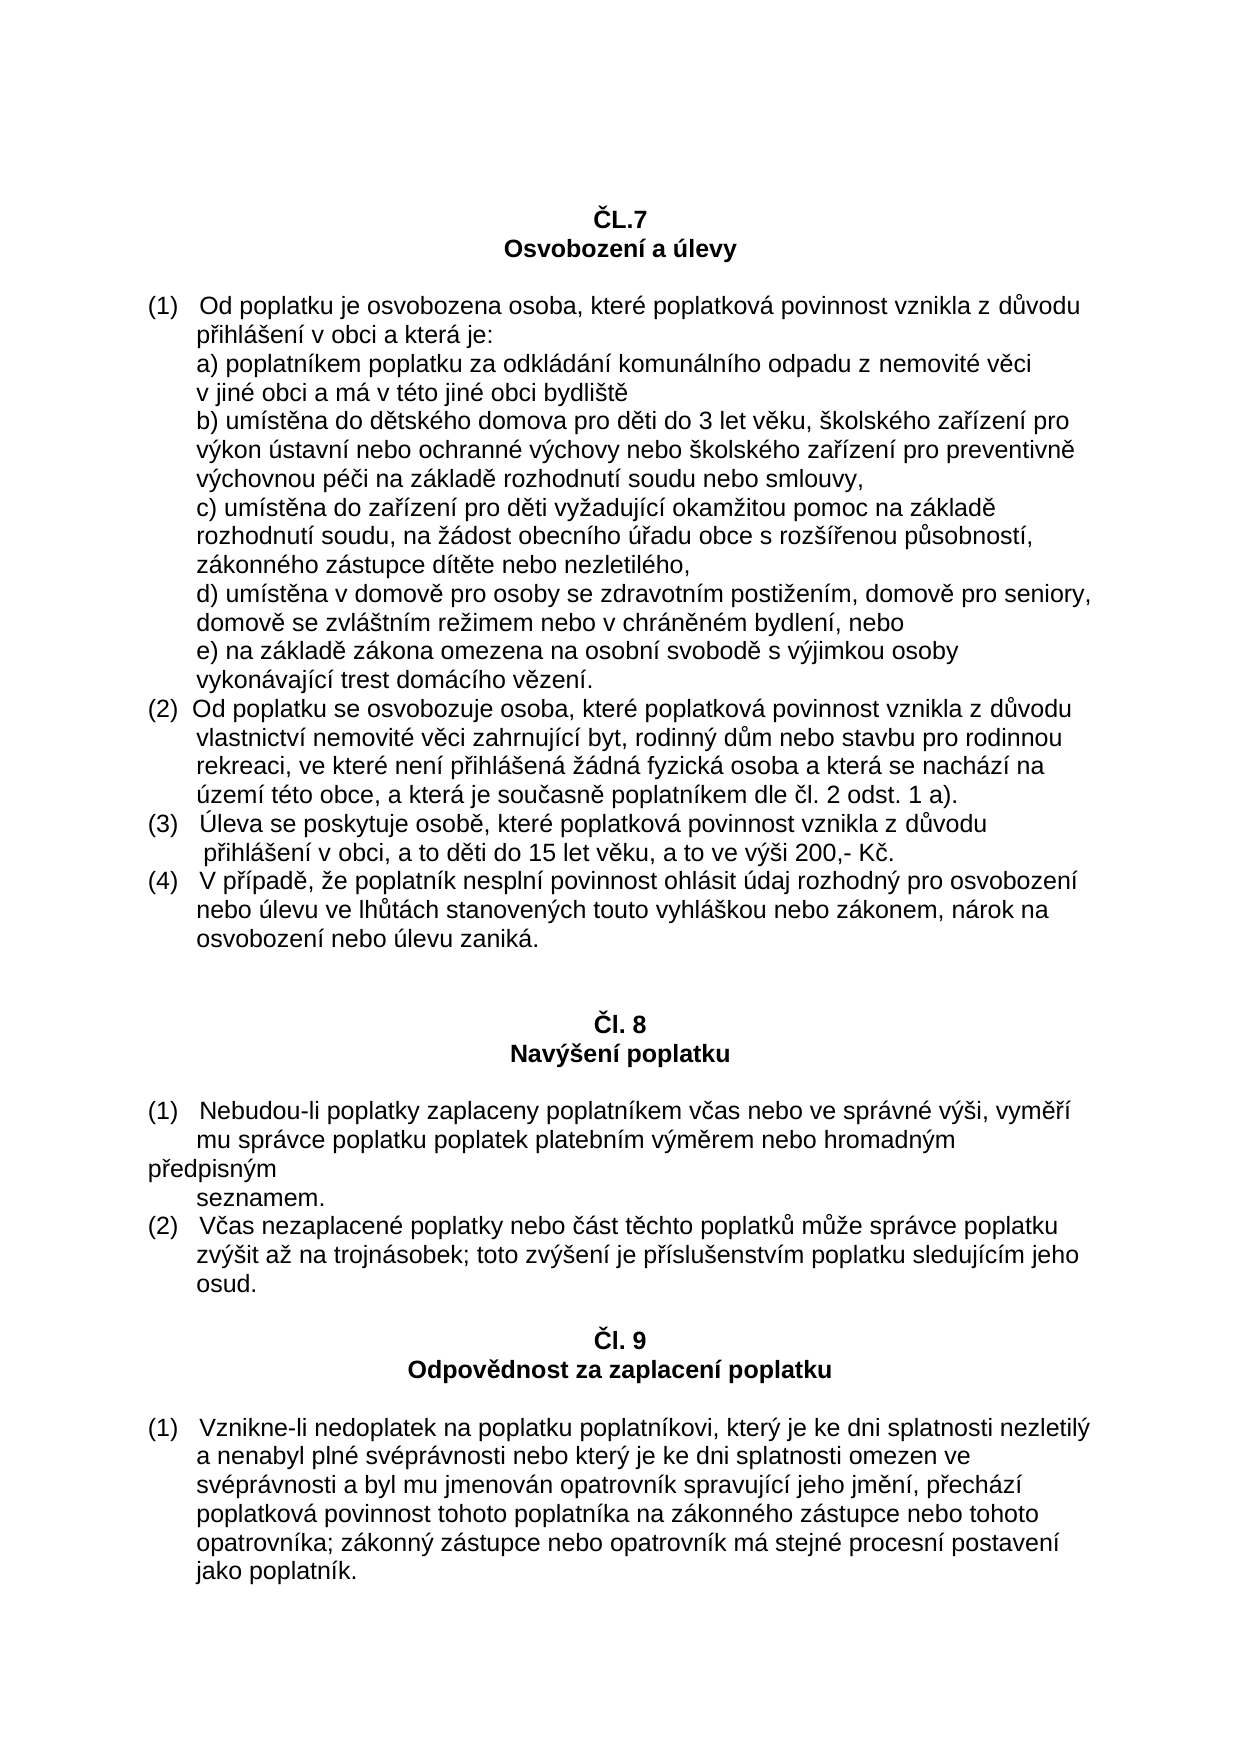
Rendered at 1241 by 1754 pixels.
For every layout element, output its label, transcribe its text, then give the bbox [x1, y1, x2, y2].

text (2) Včas nezaplacené poplatky nebo část těchto poplatků může správce poplatku [148, 1211, 1093, 1240]
text jako poplatník. [148, 1556, 1093, 1585]
text d) umístěna v domově pro osoby se zdravotním postižením, domově pro seniory, [148, 579, 1093, 608]
text poplatková povinnost tohoto poplatníka na zákonného zástupce nebo tohoto [148, 1499, 1093, 1528]
text rozhodnutí soudu, na žádost obecního úřadu obce s rozšířenou působností, [148, 521, 1093, 550]
text svéprávnosti a byl mu jmenován opatrovník spravující jeho jmění, přechází [148, 1470, 1093, 1499]
text v jiné obci a má v této jiné obci bydliště [148, 378, 1093, 406]
text opatrovníka; zákonný zástupce nebo opatrovník má stejné procesní postavení [148, 1528, 1093, 1556]
text seznamem. [148, 1183, 1093, 1211]
text výkon ústavní nebo ochranné výchovy nebo školského zařízení pro preventivně [148, 435, 1093, 464]
text (4) V případě, že poplatník nesplní povinnost ohlásit údaj rozhodný pro osvobození [148, 866, 1093, 895]
text osvobození nebo úlevu zaniká. [148, 924, 1093, 953]
text území této obce, a která je současně poplatníkem dle čl. 2 odst. 1 a). [148, 780, 1093, 809]
text zákonného zástupce dítěte nebo nezletilého, [148, 550, 1093, 579]
text a nenabyl plné svéprávnosti nebo který je ke dni splatnosti omezen ve [148, 1441, 1093, 1470]
text osud. [148, 1269, 1093, 1298]
text e) na základě zákona omezena na osobní svobodě s výjimkou osoby [148, 636, 1093, 665]
text (3) Úleva se poskytuje osobě, které poplatková povinnost vznikla z důvodu [148, 809, 1093, 838]
text a) poplatníkem poplatku za odkládání komunálního odpadu z nemovité věci [148, 349, 1093, 378]
text Osvobození a úlevy [148, 234, 1093, 263]
text přihlášení v obci, a to děti do 15 let věku, a to ve výši 200,- Kč. [148, 838, 1093, 866]
text b) umístěna do dětského domova pro děti do 3 let věku, školského zařízení pro [148, 406, 1093, 435]
text (1) Nebudou-li poplatky zaplaceny poplatníkem včas nebo ve správné výši, vyměří [148, 1096, 1093, 1125]
text Odpovědnost za zaplacení poplatku [148, 1355, 1093, 1384]
text zvýšit až na trojnásobek; toto zvýšení je příslušenstvím poplatku sledujícím jeho [148, 1240, 1093, 1269]
text rekreaci, ve které není přihlášená žádná fyzická osoba a která se nachází na [148, 751, 1093, 780]
text c) umístěna do zařízení pro děti vyžadující okamžitou pomoc na základě [148, 493, 1093, 521]
text Čl. 8 [148, 1010, 1093, 1039]
text (2) Od poplatku se osvobozuje osoba, které poplatková povinnost vznikla z důvodu [148, 694, 1093, 723]
text (1) Od poplatku je osvobozena osoba, které poplatková povinnost vznikla z důvodu [148, 291, 1093, 320]
text ČL.7 [148, 205, 1093, 234]
text domově se zvláštním režimem nebo v chráněném bydlení, nebo [148, 608, 1093, 636]
text mu správce poplatku poplatek platebním výměrem nebo hromadným předpisným [148, 1125, 1093, 1183]
text (1) Vznikne-li nedoplatek na poplatku poplatníkovi, který je ke dni splatnosti nezletilý [148, 1413, 1093, 1441]
text Navýšení poplatku [148, 1039, 1093, 1068]
text přihlášení v obci a která je: [148, 320, 1093, 349]
text vlastnictví nemovité věci zahrnující byt, rodinný dům nebo stavbu pro rodinnou [148, 723, 1093, 751]
text nebo úlevu ve lhůtách stanovených touto vyhláškou nebo zákonem, nárok na [148, 895, 1093, 924]
text Čl. 9 [148, 1326, 1093, 1355]
text výchovnou péči na základě rozhodnutí soudu nebo smlouvy, [148, 464, 1093, 493]
text vykonávající trest domácího vězení. [148, 665, 1093, 694]
